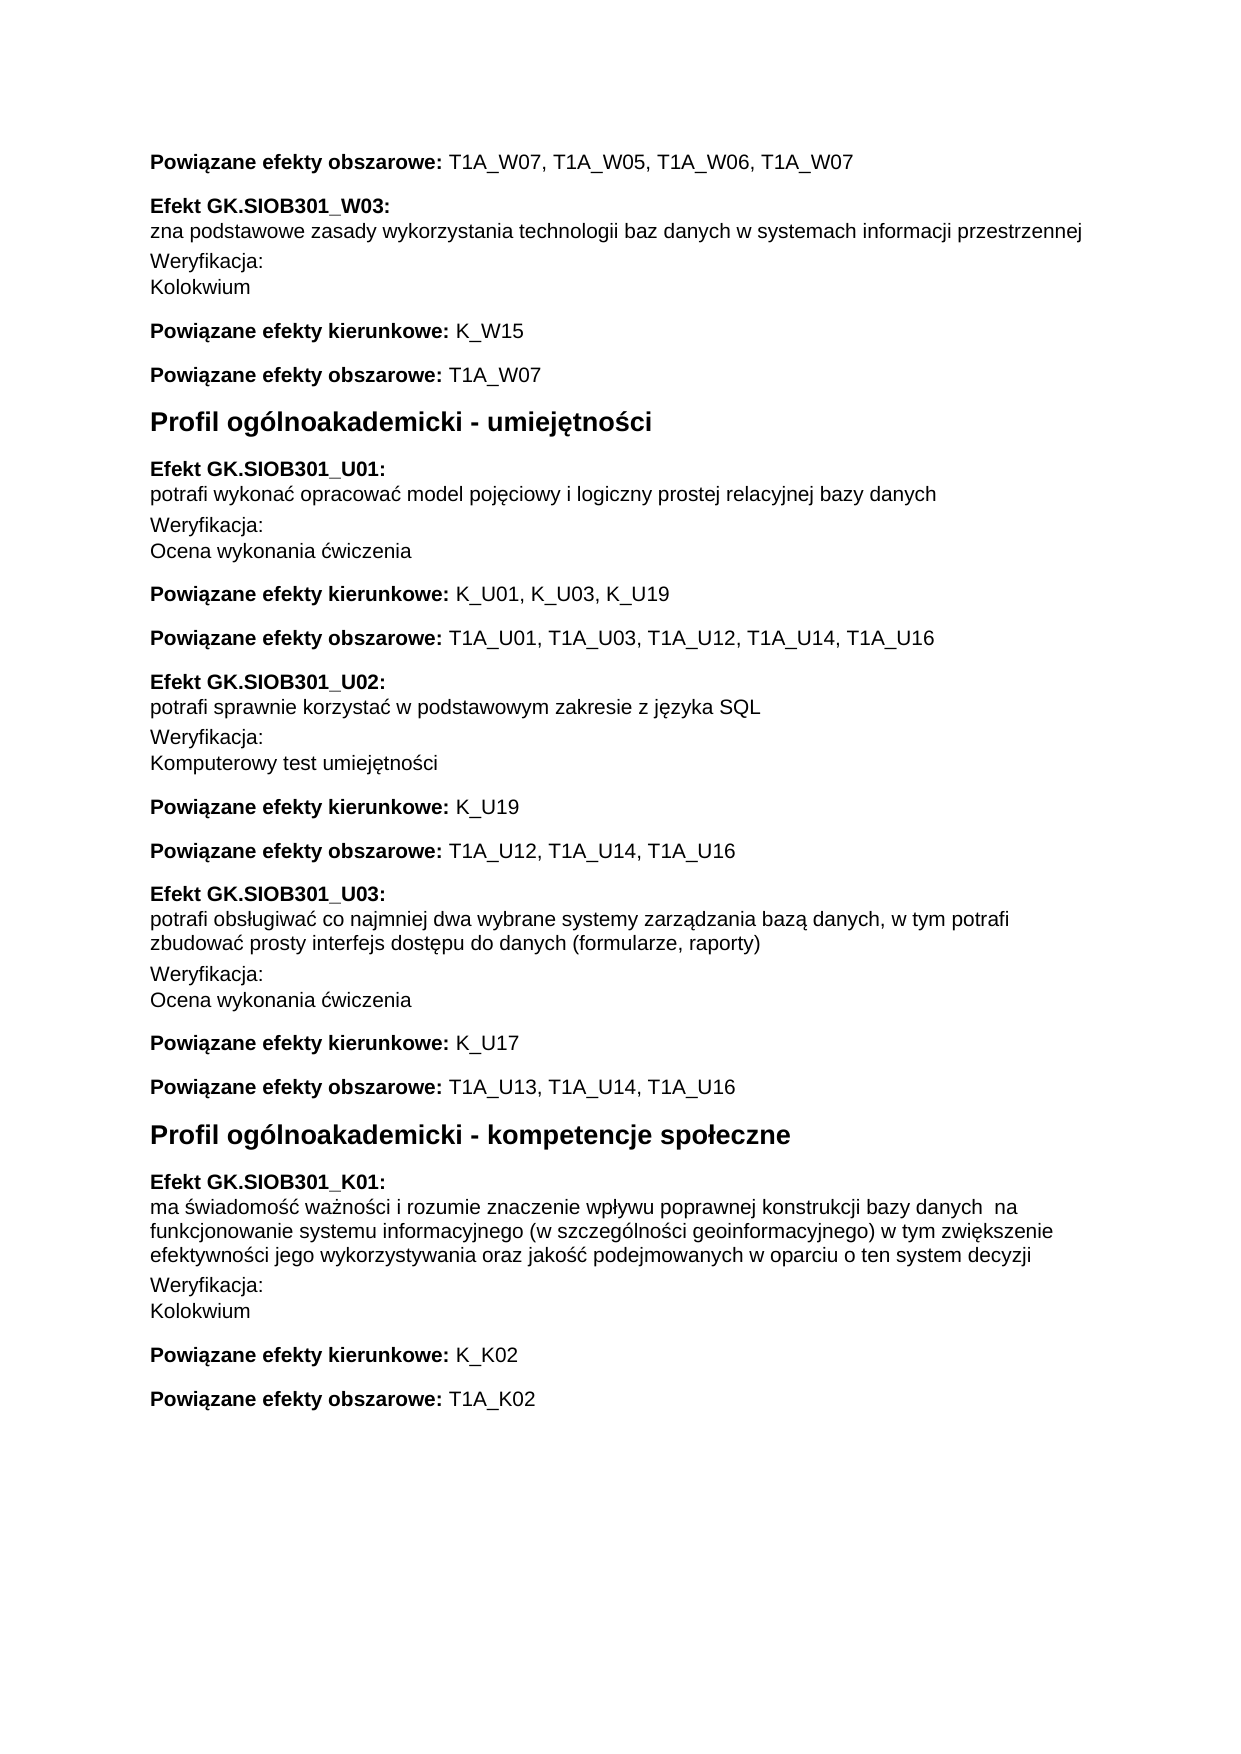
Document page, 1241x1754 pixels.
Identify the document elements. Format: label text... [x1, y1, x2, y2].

text ma świadomość ważności i rozumie znaczenie wpływu poprawnej konstrukcji bazy danych na funkcjonowanie systemu informacyjnego (w szczególności geoinformacyjnego) w tym zwiększenie efektywności jego wykorzystywania oraz jakość podejmowanych w oparciu o ten system decyzji [150, 1195, 1090, 1267]
text Powiązane efekty kierunkowe: K_U01, K_U03, K_U19 [150, 582, 1090, 606]
text Ocena wykonania ćwiczenia [150, 538, 1090, 562]
text Kolokwium [150, 1299, 1090, 1323]
subtitle Profil ogólnoakademicki - kompetencje społeczne [150, 1119, 1090, 1150]
text Kolokwium [150, 275, 1090, 299]
text Powiązane efekty obszarowe: T1A_W07, T1A_W05, T1A_W06, T1A_W07 [150, 150, 1090, 174]
text Efekt GK.SIOB301_K01: [150, 1170, 1090, 1194]
text Powiązane efekty kierunkowe: K_K02 [150, 1343, 1090, 1367]
text potrafi sprawnie korzystać w podstawowym zakresie z języka SQL [150, 695, 1090, 719]
text Efekt GK.SIOB301_U03: [150, 882, 1090, 906]
text Powiązane efekty kierunkowe: K_U17 [150, 1031, 1090, 1055]
text Powiązane efekty obszarowe: T1A_U12, T1A_U14, T1A_U16 [150, 838, 1090, 862]
text Powiązane efekty kierunkowe: K_W15 [150, 319, 1090, 343]
text Powiązane efekty obszarowe: T1A_U13, T1A_U14, T1A_U16 [150, 1075, 1090, 1099]
text Efekt GK.SIOB301_U01: [150, 457, 1090, 481]
text potrafi obsługiwać co najmniej dwa wybrane systemy zarządzania bazą danych, w tym potrafi zbudować prosty interfejs dostępu do danych (formularze, raporty) [150, 907, 1090, 955]
text zna podstawowe zasady wykorzystania technologii baz danych w systemach informacji przestrzennej [150, 219, 1090, 243]
text Powiązane efekty kierunkowe: K_U19 [150, 795, 1090, 819]
text Powiązane efekty obszarowe: T1A_W07 [150, 362, 1090, 386]
text potrafi wykonać opracować model pojęciowy i logiczny prostej relacyjnej bazy danych [150, 482, 1090, 506]
text Efekt GK.SIOB301_W03: [150, 194, 1090, 218]
text Komputerowy test umiejętności [150, 751, 1090, 775]
text Weryfikacja: [150, 961, 1090, 985]
text Weryfikacja: [150, 249, 1090, 273]
text Efekt GK.SIOB301_U02: [150, 670, 1090, 694]
text Powiązane efekty obszarowe: T1A_U01, T1A_U03, T1A_U12, T1A_U14, T1A_U16 [150, 626, 1090, 650]
text Weryfikacja: [150, 1273, 1090, 1297]
text Powiązane efekty obszarowe: T1A_K02 [150, 1386, 1090, 1410]
text Ocena wykonania ćwiczenia [150, 987, 1090, 1011]
text Weryfikacja: [150, 725, 1090, 749]
text Weryfikacja: [150, 512, 1090, 536]
subtitle Profil ogólnoakademicki - umiejętności [150, 406, 1090, 437]
